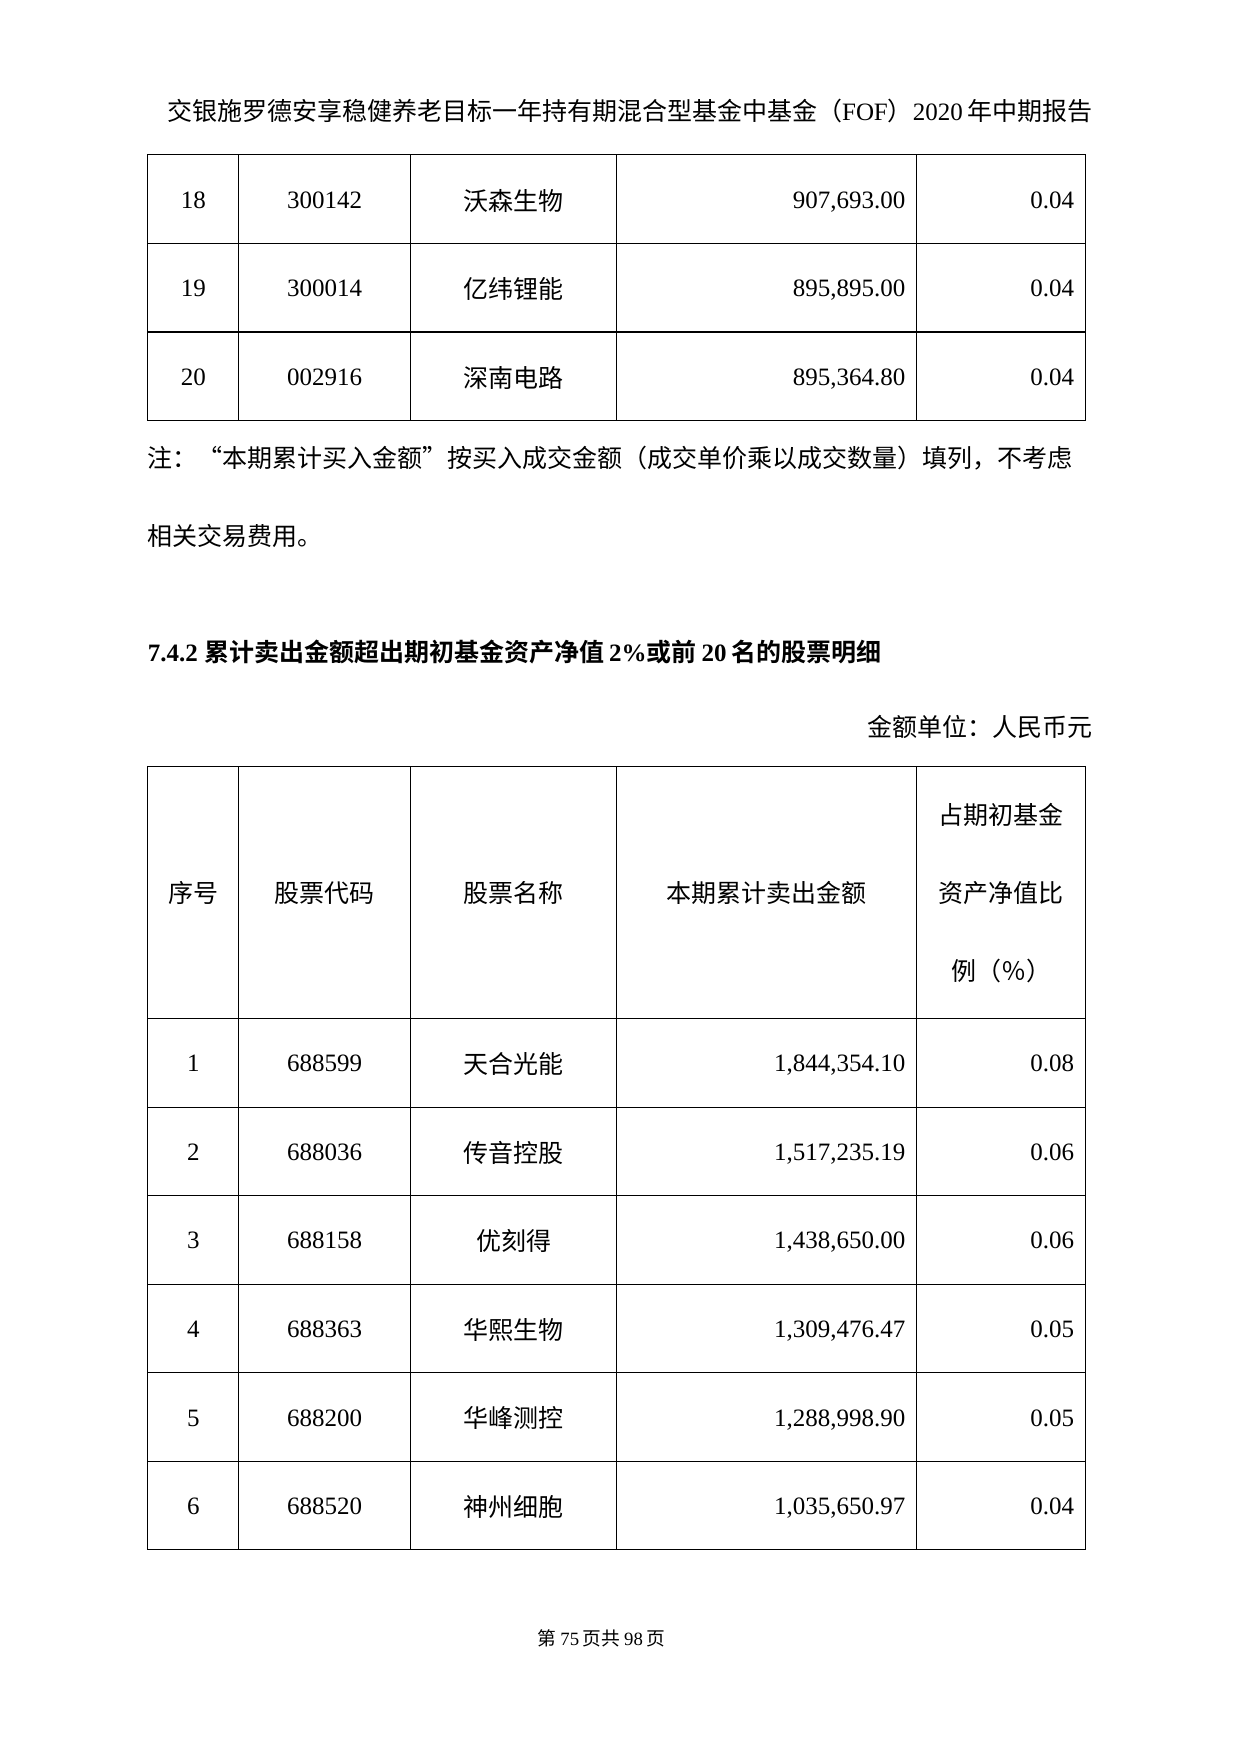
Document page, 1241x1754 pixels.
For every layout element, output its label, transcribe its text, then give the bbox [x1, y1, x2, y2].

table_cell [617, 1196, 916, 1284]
text 金额单位：人民币元 [149, 693, 1092, 758]
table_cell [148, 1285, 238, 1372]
text 注：“本期累计买入金额”按买入成交金额（成交单价乘以成交数量）填列，不考虑相关交易费用。 [148, 424, 1092, 567]
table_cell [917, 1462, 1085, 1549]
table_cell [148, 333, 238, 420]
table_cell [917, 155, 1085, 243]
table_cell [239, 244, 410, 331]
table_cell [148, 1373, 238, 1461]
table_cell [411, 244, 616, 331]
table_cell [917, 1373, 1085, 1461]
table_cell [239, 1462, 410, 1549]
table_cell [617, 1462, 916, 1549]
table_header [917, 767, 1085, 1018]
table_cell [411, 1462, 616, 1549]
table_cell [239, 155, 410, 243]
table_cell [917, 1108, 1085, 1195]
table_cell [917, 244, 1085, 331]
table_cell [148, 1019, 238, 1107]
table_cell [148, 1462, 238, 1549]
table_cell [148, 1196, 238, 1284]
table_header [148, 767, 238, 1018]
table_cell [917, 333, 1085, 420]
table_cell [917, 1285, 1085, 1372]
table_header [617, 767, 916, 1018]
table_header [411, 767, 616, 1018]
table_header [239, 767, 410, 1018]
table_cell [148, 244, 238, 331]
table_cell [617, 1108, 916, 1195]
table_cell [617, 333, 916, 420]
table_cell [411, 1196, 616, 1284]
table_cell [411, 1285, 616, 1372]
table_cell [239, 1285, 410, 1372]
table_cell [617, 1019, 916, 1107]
text 7.4.2 累计卖出金额超出期初基金资产净值2%或前20名的股票明细 [148, 618, 1092, 683]
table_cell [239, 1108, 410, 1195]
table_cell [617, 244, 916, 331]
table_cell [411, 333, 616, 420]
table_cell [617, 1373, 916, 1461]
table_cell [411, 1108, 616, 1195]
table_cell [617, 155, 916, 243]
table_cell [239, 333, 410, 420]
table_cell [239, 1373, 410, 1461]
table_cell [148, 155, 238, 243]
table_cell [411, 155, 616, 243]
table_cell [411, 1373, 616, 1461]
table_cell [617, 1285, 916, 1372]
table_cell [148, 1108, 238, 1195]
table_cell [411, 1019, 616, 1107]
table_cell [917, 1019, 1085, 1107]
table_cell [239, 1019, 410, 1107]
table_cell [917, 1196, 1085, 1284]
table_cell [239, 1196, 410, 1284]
